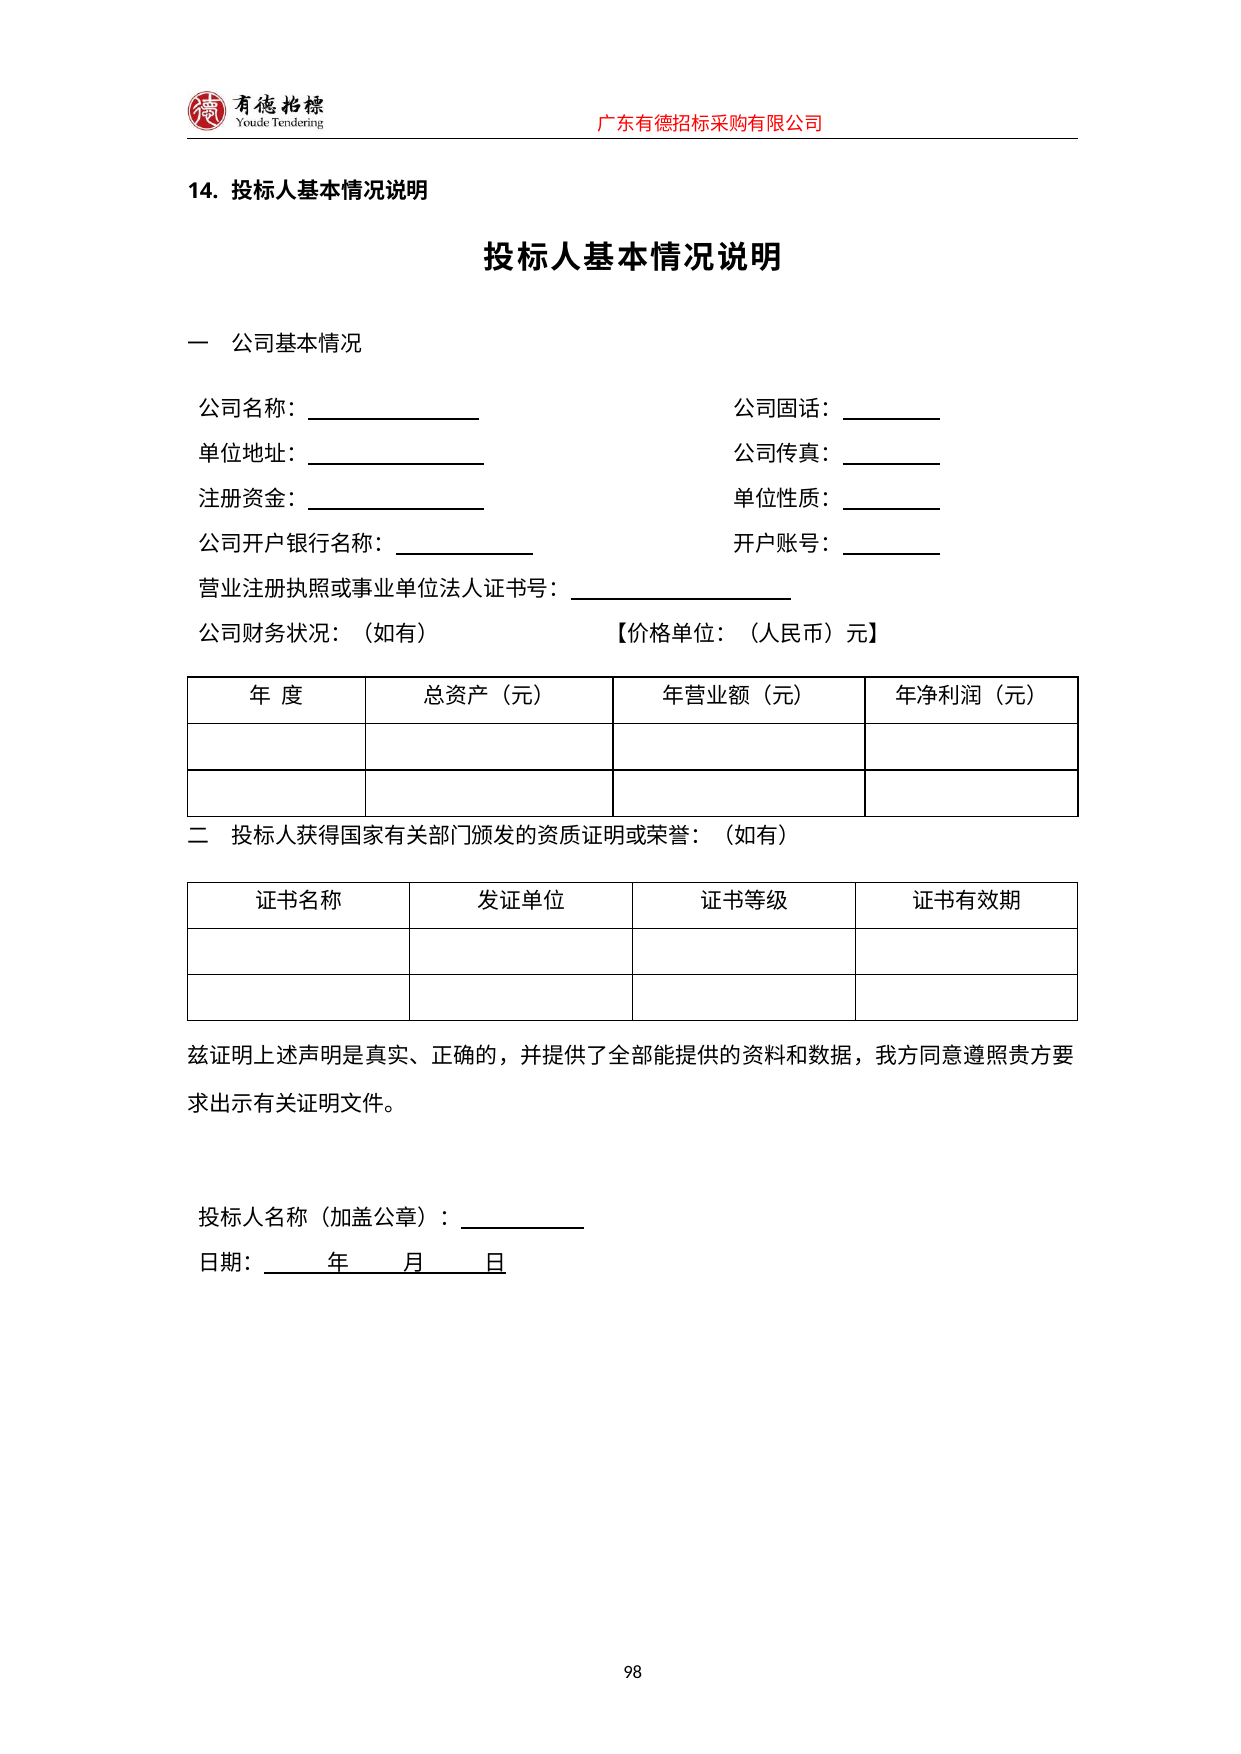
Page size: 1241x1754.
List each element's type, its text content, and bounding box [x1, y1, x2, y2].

list 公司基本情况 [187, 326, 1078, 358]
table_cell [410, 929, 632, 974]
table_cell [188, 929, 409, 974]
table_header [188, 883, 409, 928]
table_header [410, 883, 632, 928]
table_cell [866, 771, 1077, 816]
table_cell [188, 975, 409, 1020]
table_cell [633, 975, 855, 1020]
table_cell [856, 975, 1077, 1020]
text 兹证明上述声明是真实、正确的，并提供了全部能提供的资料和数据，我方同意遵照贵方要求出示有关证明文件。 [187, 1037, 1078, 1118]
list 投标人获得国家有关部门颁发的资质证明或荣誉：（如有） [187, 817, 1078, 850]
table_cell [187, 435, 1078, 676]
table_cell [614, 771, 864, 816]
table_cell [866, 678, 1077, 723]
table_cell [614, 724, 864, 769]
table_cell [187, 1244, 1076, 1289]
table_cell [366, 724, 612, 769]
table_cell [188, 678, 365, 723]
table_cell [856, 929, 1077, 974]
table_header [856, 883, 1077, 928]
text 投标人基本情况说明 [187, 222, 1078, 287]
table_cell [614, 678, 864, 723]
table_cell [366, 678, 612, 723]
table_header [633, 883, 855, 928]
table_header 公司名称： [187, 390, 722, 435]
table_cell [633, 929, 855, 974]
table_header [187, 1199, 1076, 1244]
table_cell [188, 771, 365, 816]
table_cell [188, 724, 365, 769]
list 投标人基本情况说明 [187, 173, 1078, 206]
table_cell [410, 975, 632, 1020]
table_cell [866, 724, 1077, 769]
picture [187, 88, 325, 131]
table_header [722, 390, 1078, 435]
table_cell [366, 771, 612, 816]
